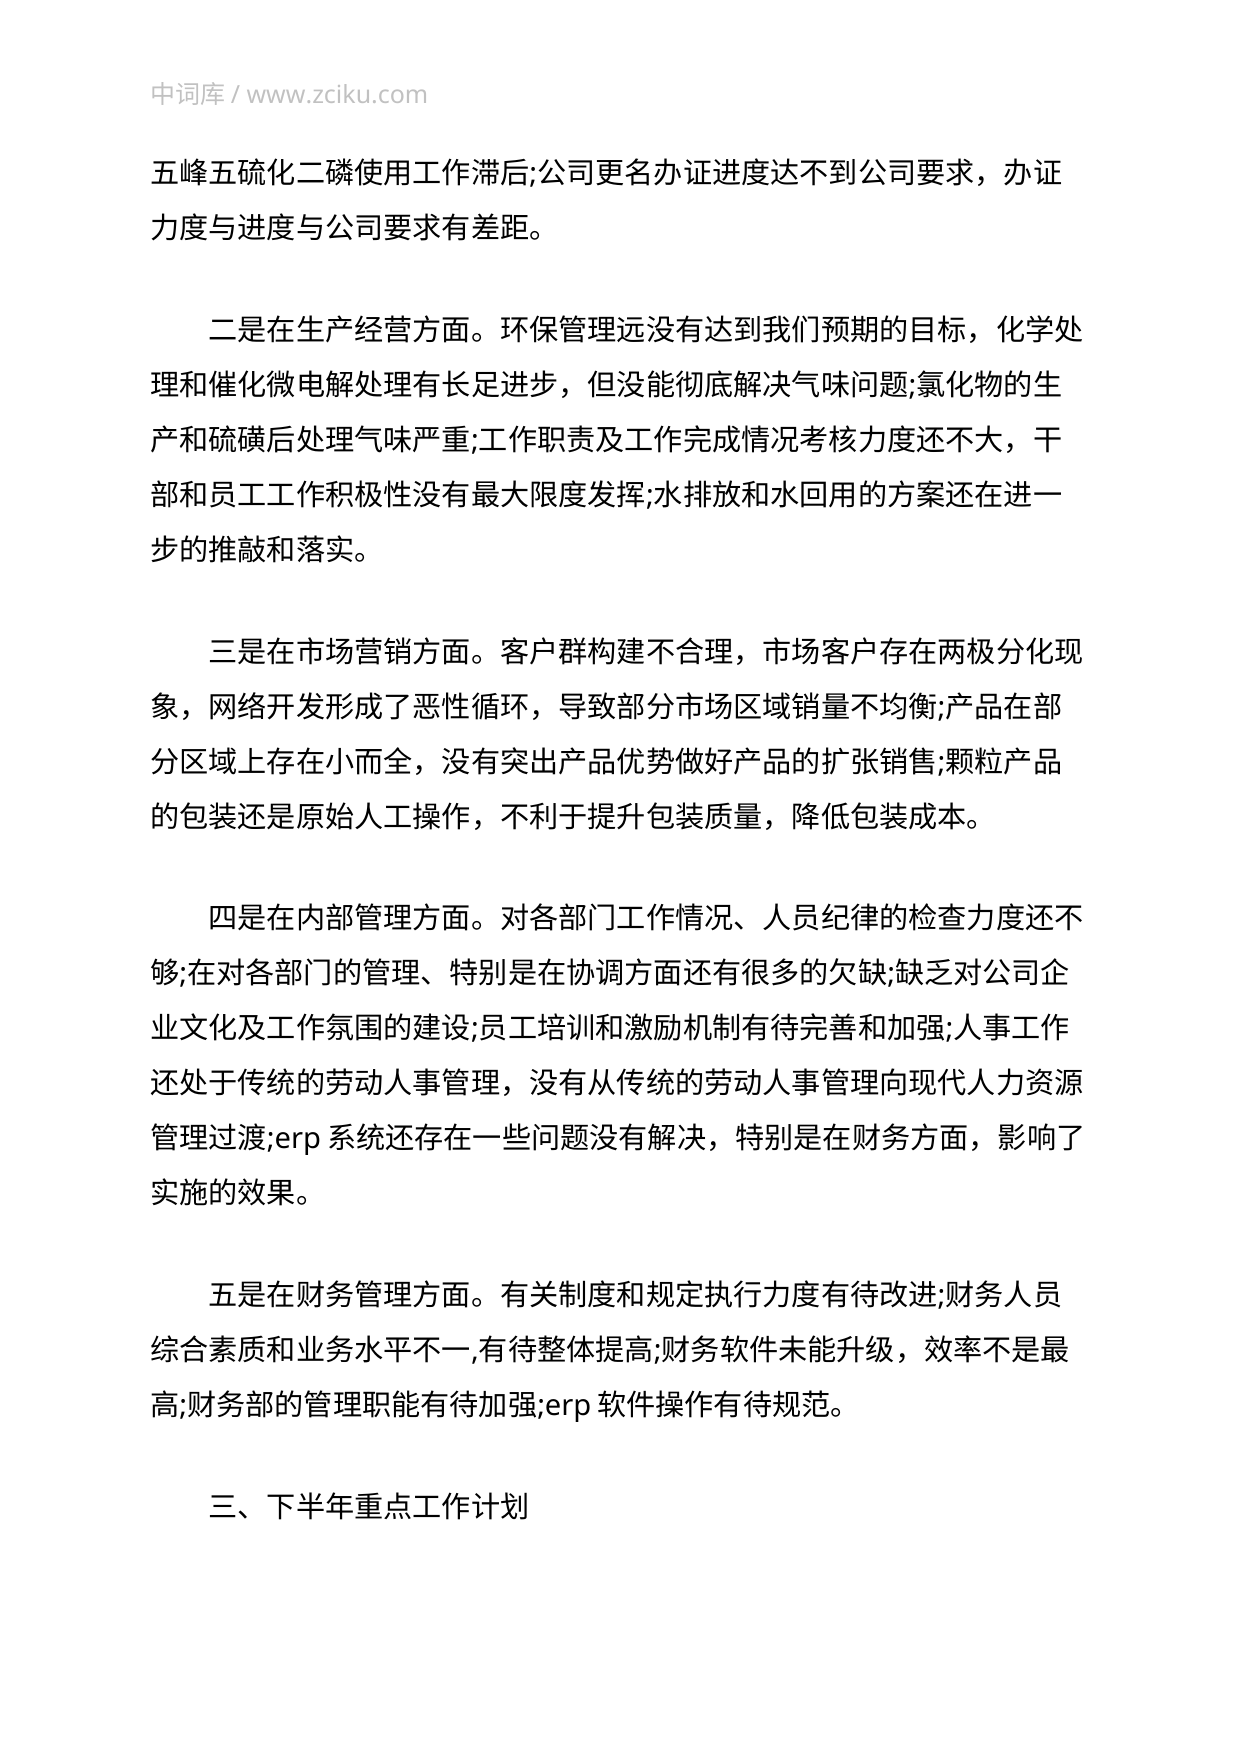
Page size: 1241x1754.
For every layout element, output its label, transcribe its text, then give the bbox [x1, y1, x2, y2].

text 二是在生产经营方面。环保管理远没有达到我们预期的目标，化学处理和催化微电解处理有长足进步，但没能彻底解决气味问题;氯化物的生产和硫磺后处理气味严重;工作职责及工作完成情况考核力度还不大，干部和员工工作积极性没有最大限度发挥;水排放和水回用的方案还在进一步的推敲和落实。 [150, 307, 1090, 569]
text 三是在市场营销方面。客户群构建不合理，市场客户存在两极分化现象，网络开发形成了恶性循环，导致部分市场区域销量不均衡;产品在部分区域上存在小而全，没有突出产品优势做好产品的扩张销售;颗粒产品的包装还是原始人工操作，不利于提升包装质量，降低包装成本。 [150, 628, 1090, 836]
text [150, 150, 1090, 247]
text 三、下半年重点工作计划 [150, 1484, 1090, 1526]
text 四是在内部管理方面。对各部门工作情况、人员纪律的检查力度还不够;在对各部门的管理、特别是在协调方面还有很多的欠缺;缺乏对公司企业文化及工作氛围的建设;员工培训和激励机制有待完善和加强;人事工作还处于传统的劳动人事管理，没有从传统的劳动人事管理向现代人力资源管理过渡;erp系统还存在一些问题没有解决，特别是在财务方面，影响了实施的效果。 [150, 895, 1090, 1212]
text 五是在财务管理方面。有关制度和规定执行力度有待改进;财务人员综合素质和业务水平不一,有待整体提高;财务软件未能升级，效率不是最高;财务部的管理职能有待加强;erp软件操作有待规范。 [150, 1272, 1090, 1424]
